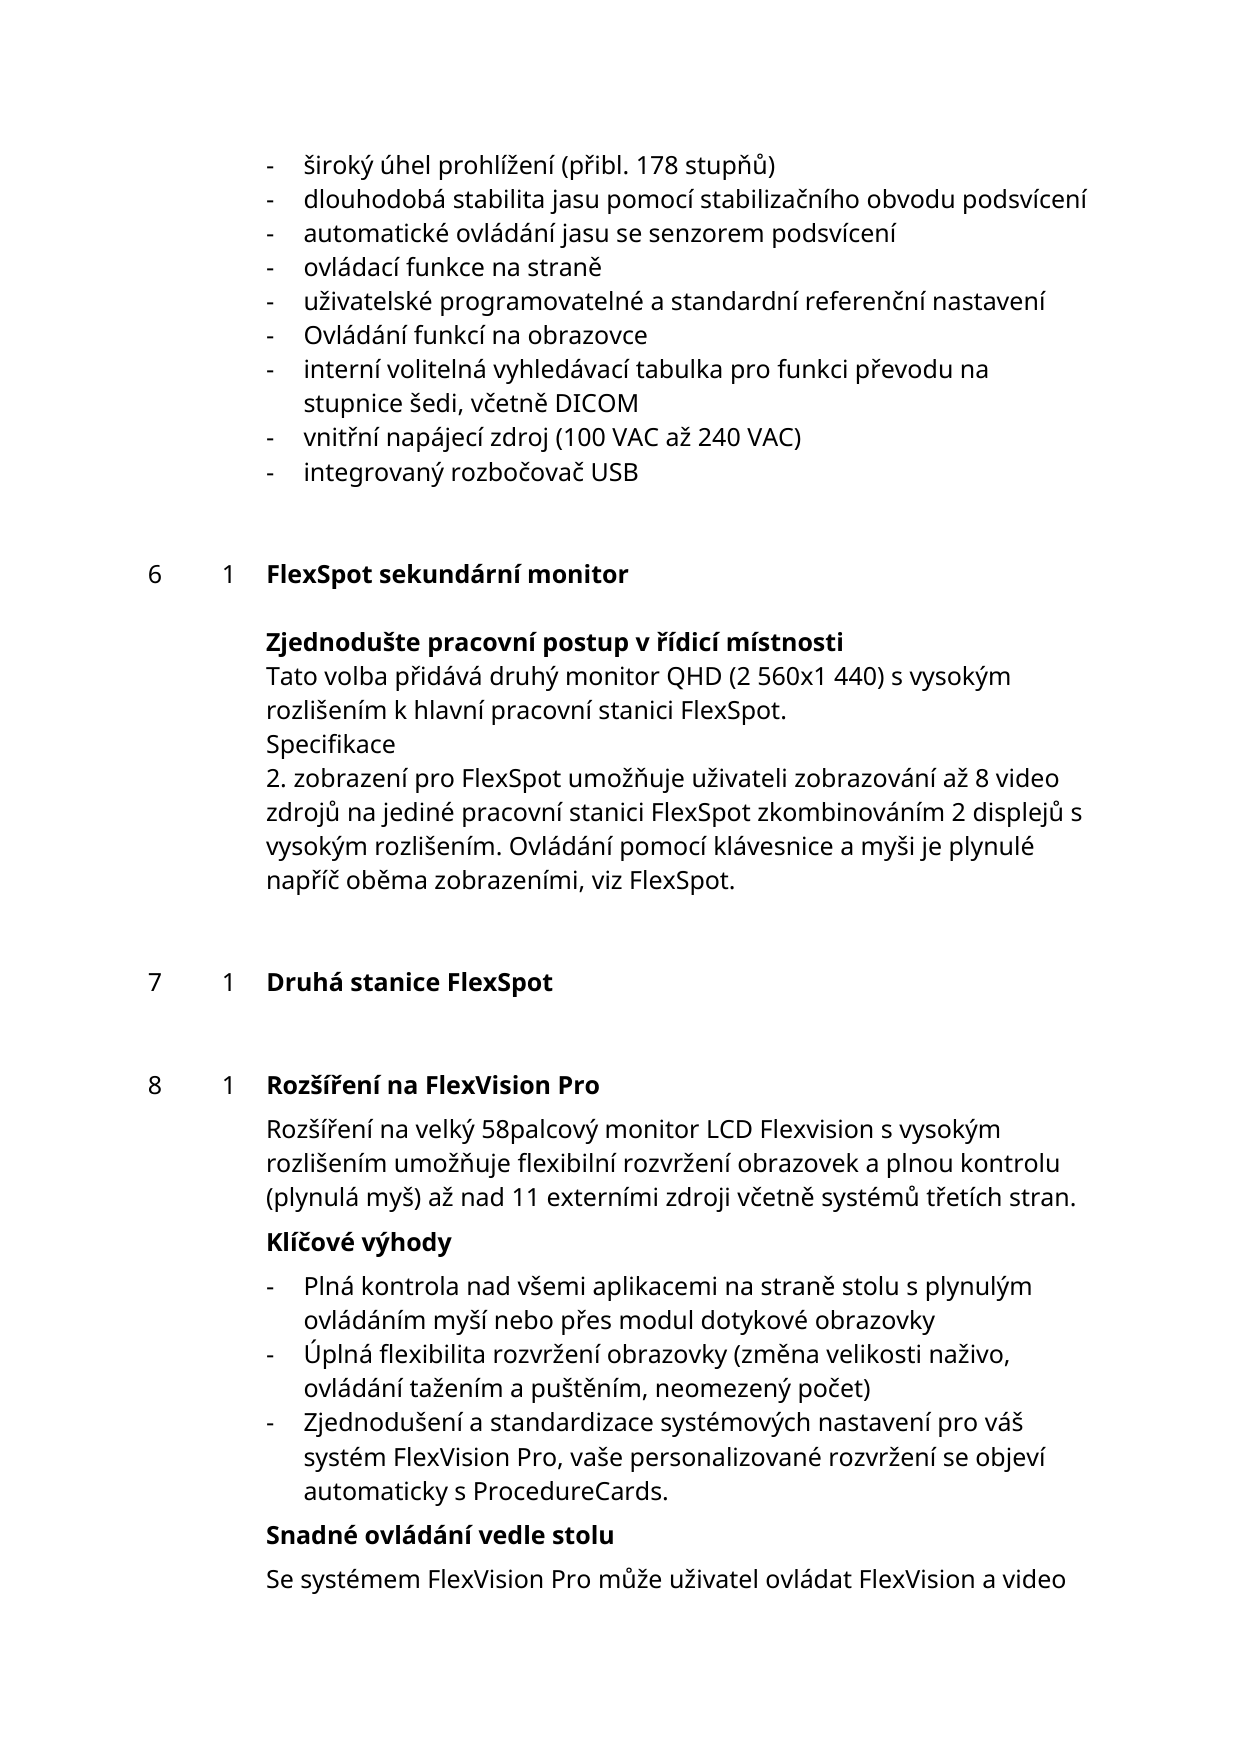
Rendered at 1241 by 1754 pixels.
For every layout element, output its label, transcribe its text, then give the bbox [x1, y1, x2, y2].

text Tato volba přidává druhý monitor QHD (2 560x1 440) s vysokým rozlišením k hlavní pracovní stanici FlexSpot. [266, 658, 1093, 727]
list ovládací funkce na straně [266, 250, 1093, 284]
list interní volitelná vyhledávací tabulka pro funkci převodu na stupnice šedi, včetně DICOM [266, 352, 1093, 420]
list Plná kontrola nad všemi aplikacemi na straně stolu s plynulým ovládáním myší nebo přes modul dotykové obrazovky [266, 1269, 1093, 1337]
text Rozšíření na velký 58palcový monitor LCD Flexvision s vysokým rozlišením umožňuje flexibilní rozvržení obrazovek a plnou kontrolu (plynulá myš) až nad 11 externími zdroji včetně systémů třetích stran. [266, 1112, 1093, 1214]
list uživatelské programovatelné a standardní referenční nastavení [266, 284, 1093, 318]
list Úplná flexibilita rozvržení obrazovky (změna velikosti naživo, ovládání tažením a puštěním, neomezený počet) [266, 1337, 1093, 1405]
text Snadné ovládání vedle stolu [266, 1518, 1093, 1552]
list vnitřní napájecí zdroj (100 VAC až 240 VAC) [266, 420, 1093, 454]
text Specifikace [266, 727, 1093, 761]
list Zjednodušení a standardizace systémových nastavení pro váš systém FlexVision Pro, vaše personalizované rozvržení se objeví automaticky s ProcedureCards. [266, 1405, 1093, 1507]
text Zjednodušte pracovní postup v řídicí místnosti [266, 624, 1093, 658]
list integrovaný rozbočovač USB [266, 454, 1093, 488]
text 2. zobrazení pro FlexSpot umožňuje uživateli zobrazování až 8 video zdrojů na jediné pracovní stanici FlexSpot zkombinováním 2 displejů s vysokým rozlišením. Ovládání pomocí klávesnice a myši je plynulé napříč oběma zobrazeními, viz FlexSpot. [266, 761, 1093, 897]
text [266, 1562, 1093, 1596]
list dlouhodobá stabilita jasu pomocí stabilizačního obvodu podsvícení [266, 182, 1093, 216]
list Ovládání funkcí na obrazovce [266, 318, 1093, 352]
text 7 1 Druhá stanice FlexSpot [148, 965, 1093, 999]
list automatické ovládání jasu se senzorem podsvícení [266, 216, 1093, 250]
text 8 1 Rozšíření na FlexVision Pro [148, 1067, 1093, 1101]
text Klíčové výhody [266, 1224, 1093, 1258]
list široký úhel prohlížení (přibl. 178 stupňů) [266, 148, 1093, 182]
text 6 1 FlexSpot sekundární monitor [148, 556, 1093, 590]
